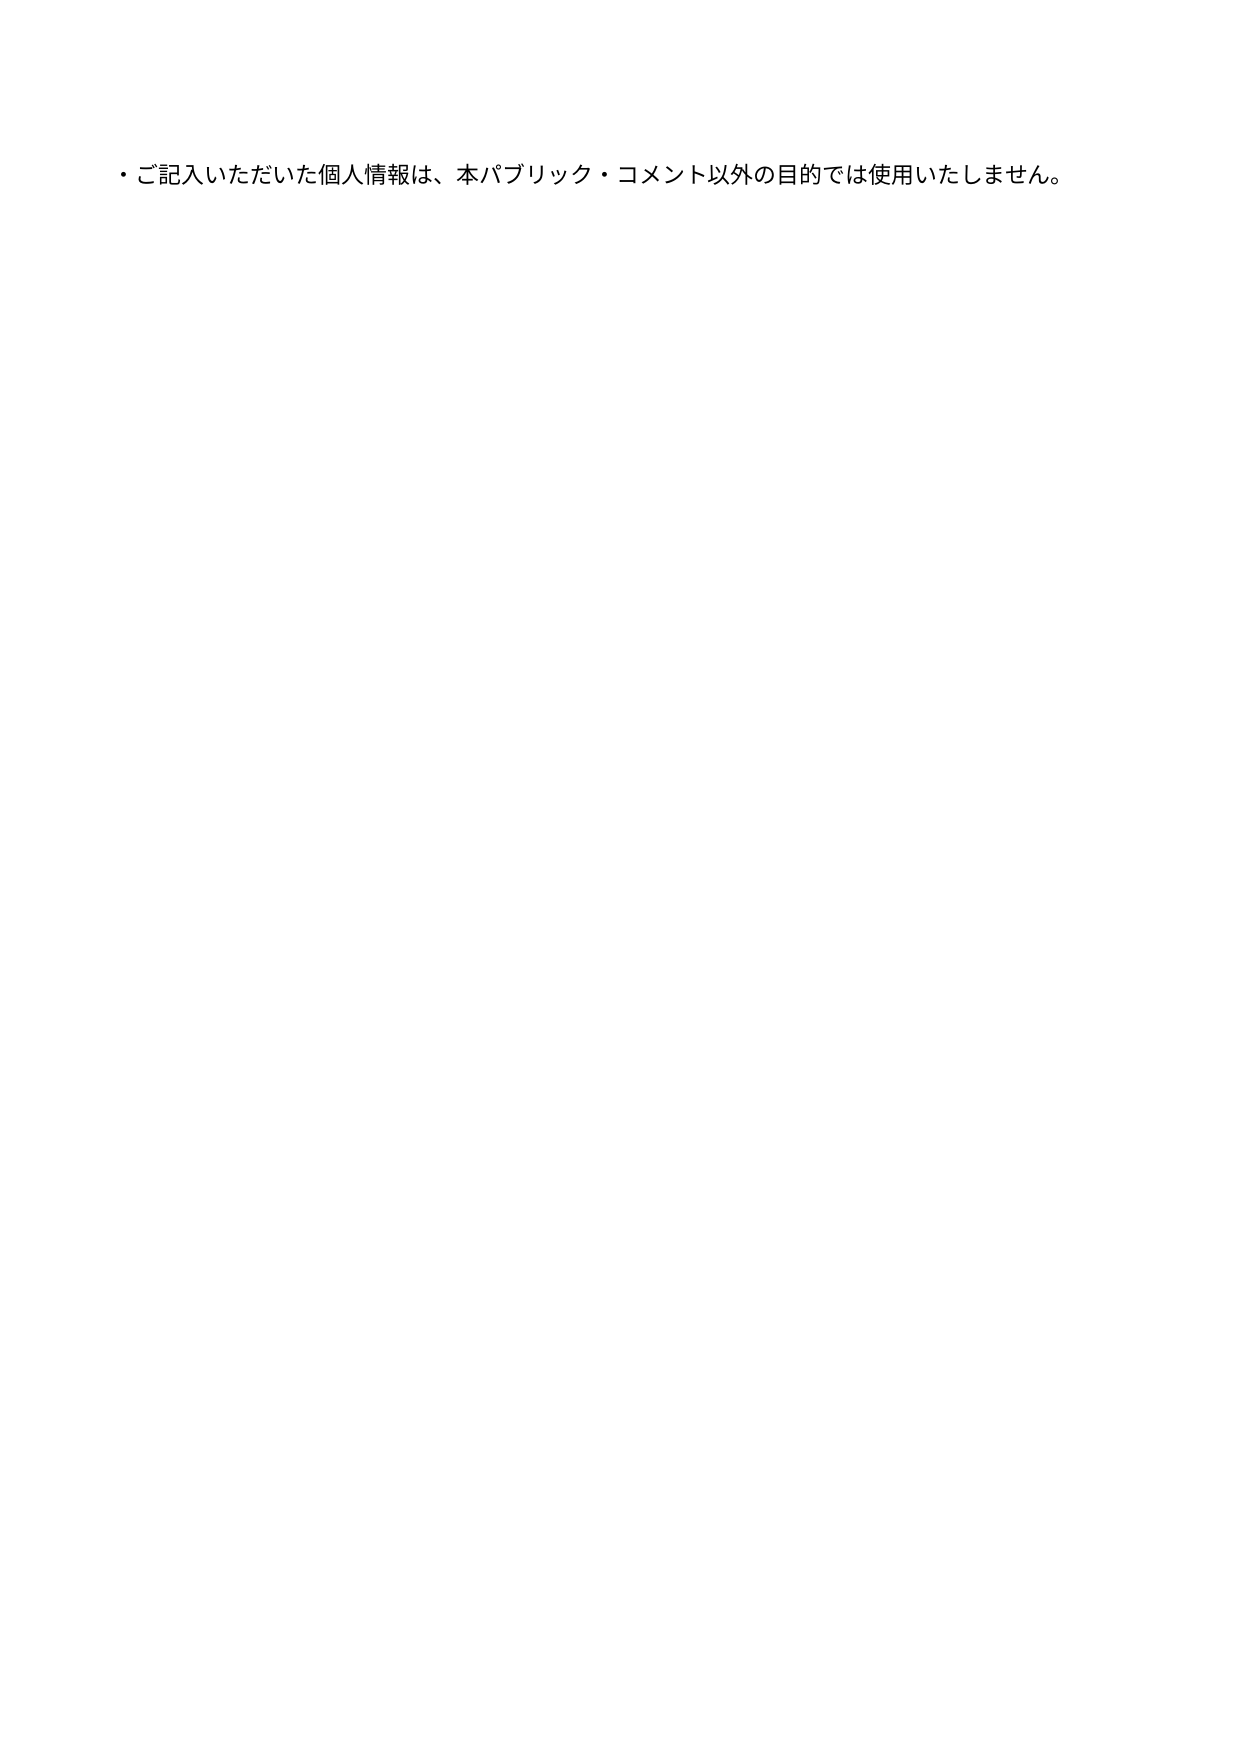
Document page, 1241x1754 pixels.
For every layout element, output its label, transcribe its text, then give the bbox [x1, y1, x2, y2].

text ・ご記入いただいた個人情報は、本パブリック・コメント以外の目的では使用いたしません。 [112, 156, 1128, 190]
